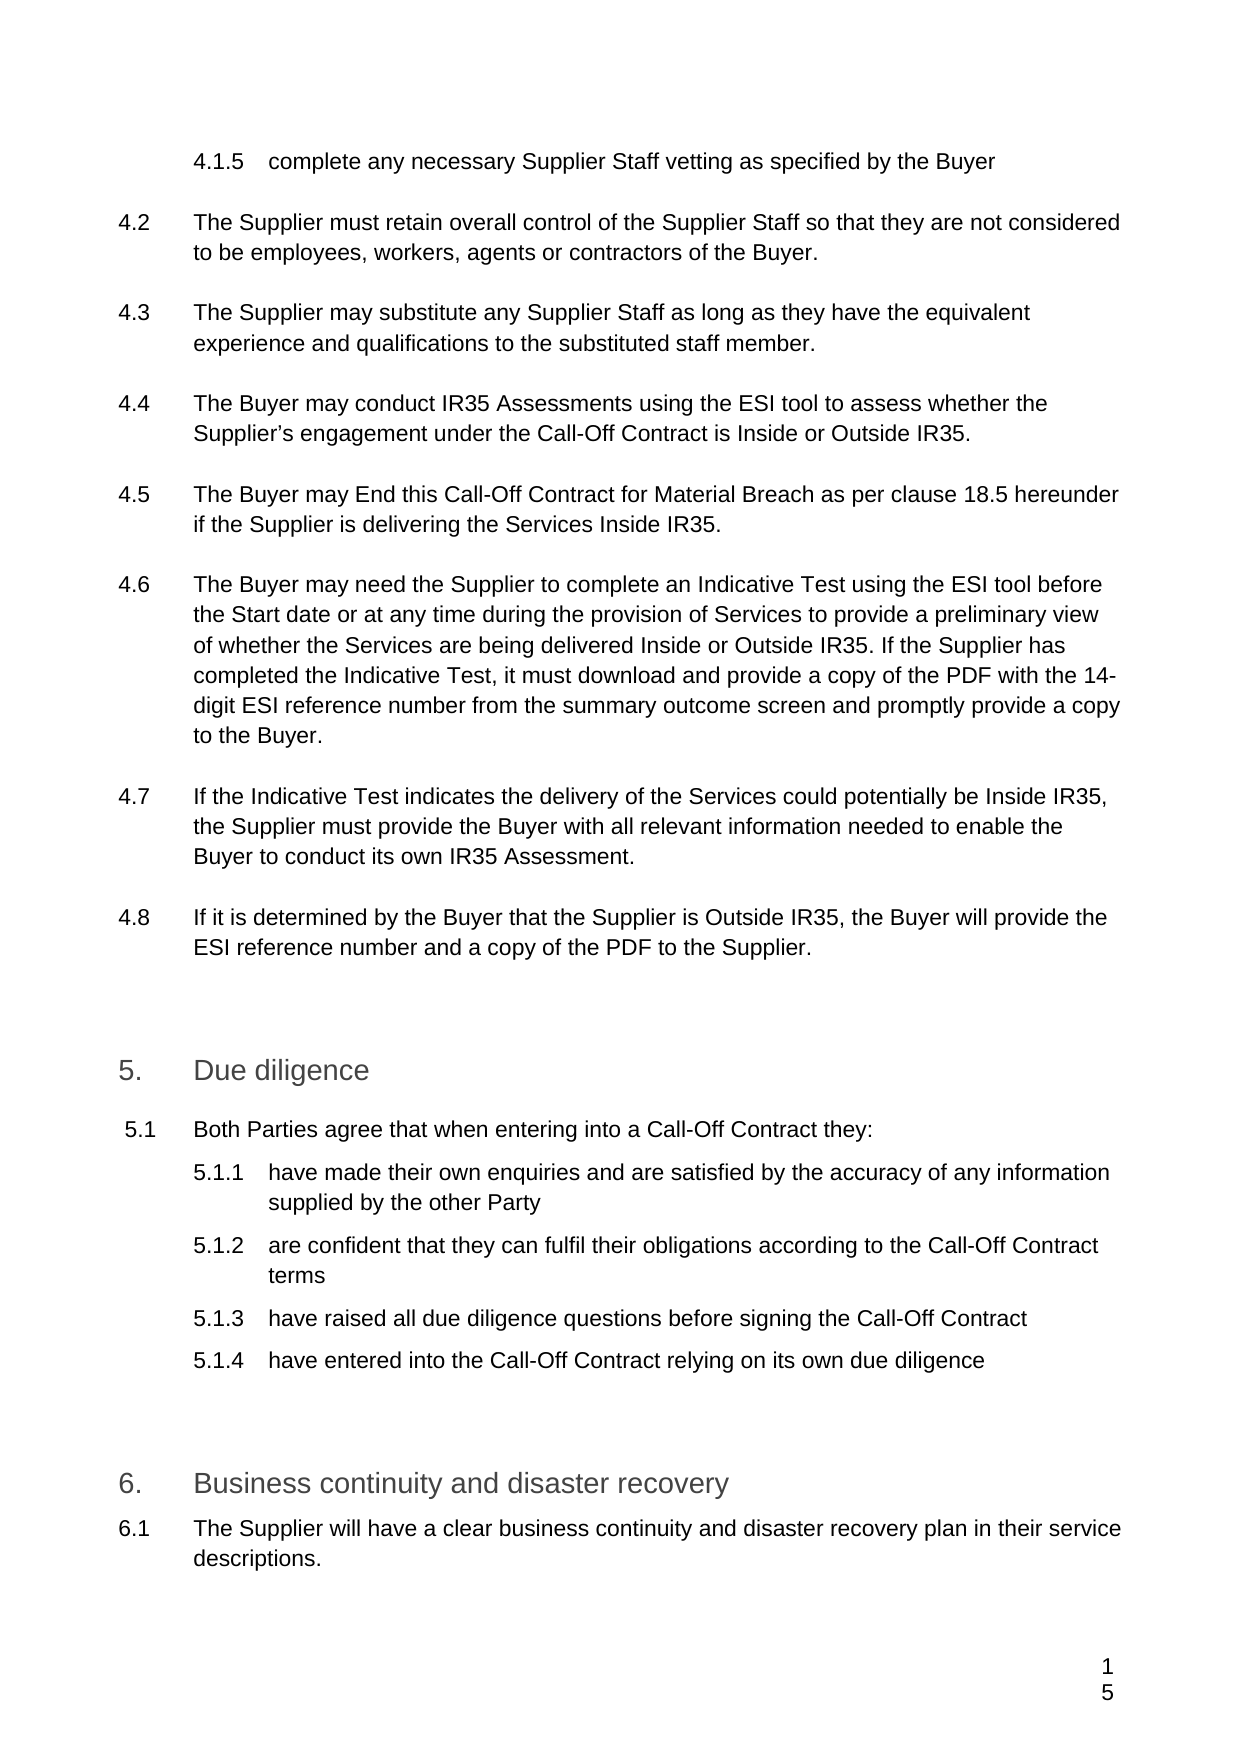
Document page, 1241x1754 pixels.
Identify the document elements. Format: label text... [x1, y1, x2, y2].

text 4.8 If it is determined by the Buyer that the Supplier is Outside IR35, the Buyer will provide the ESI reference number and a copy of the PDF to the Supplier. [118, 903, 1122, 960]
text 5.1.2 are confident that they can fulfil their obligations according to the Call-Off Contract terms [193, 1232, 1122, 1288]
text 6.1 The Supplier will have a clear business continuity and disaster recovery plan in their service descriptions. [118, 1515, 1122, 1572]
text 4.5 The Buyer may End this Call-Off Contract for Material Breach as per clause 18.5 hereunder if the Supplier is delivering the Services Inside IR35. [118, 481, 1122, 537]
text 4.1.5 complete any necessary Supplier Staff vetting as specified by the Buyer [118, 148, 1122, 175]
subtitle 6. Business continuity and disaster recovery [118, 1466, 1122, 1499]
text 4.7 If the Indicative Test indicates the delivery of the Services could potentially be Inside IR35, the Supplier must provide the Buyer with all relevant information needed to enable the Buyer to conduct its own IR35 Assessment. [118, 783, 1122, 869]
text 5.1.1 have made their own enquiries and are satisfied by the accuracy of any information supplied by the other Party [193, 1159, 1122, 1215]
text 5.1.4 have entered into the Call-Off Contract relying on its own due diligence [118, 1347, 1122, 1374]
text 5.1.3 have raised all due diligence questions before signing the Call-Off Contract [118, 1304, 1122, 1331]
text 4.6 The Buyer may need the Supplier to complete an Indicative Test using the ESI tool before the Start date or at any time during the provision of Services to provide a preliminary view of whether the Services are being delivered Inside or Outside IR35. If the Supplier has completed the Indicative Test, it must download and provide a copy of the PDF with the 14-digit ESI reference number from the summary outcome screen and promptly provide a copy to the Buyer. [118, 571, 1122, 749]
text 4.2 The Supplier must retain overall control of the Supplier Staff so that they are not considered to be employees, workers, agents or contractors of the Buyer. [118, 209, 1122, 265]
text 5.1 Both Parties agree that when entering into a Call-Off Contract they: [118, 1116, 1122, 1142]
subtitle 5. Due diligence [118, 1052, 1122, 1086]
text 4.4 The Buyer may conduct IR35 Assessments using the ESI tool to assess whether the Supplier’s engagement under the Call-Off Contract is Inside or Outside IR35. [118, 390, 1122, 447]
text 4.3 The Supplier may substitute any Supplier Staff as long as they have the equivalent experience and qualifications to the substituted staff member. [118, 299, 1122, 356]
